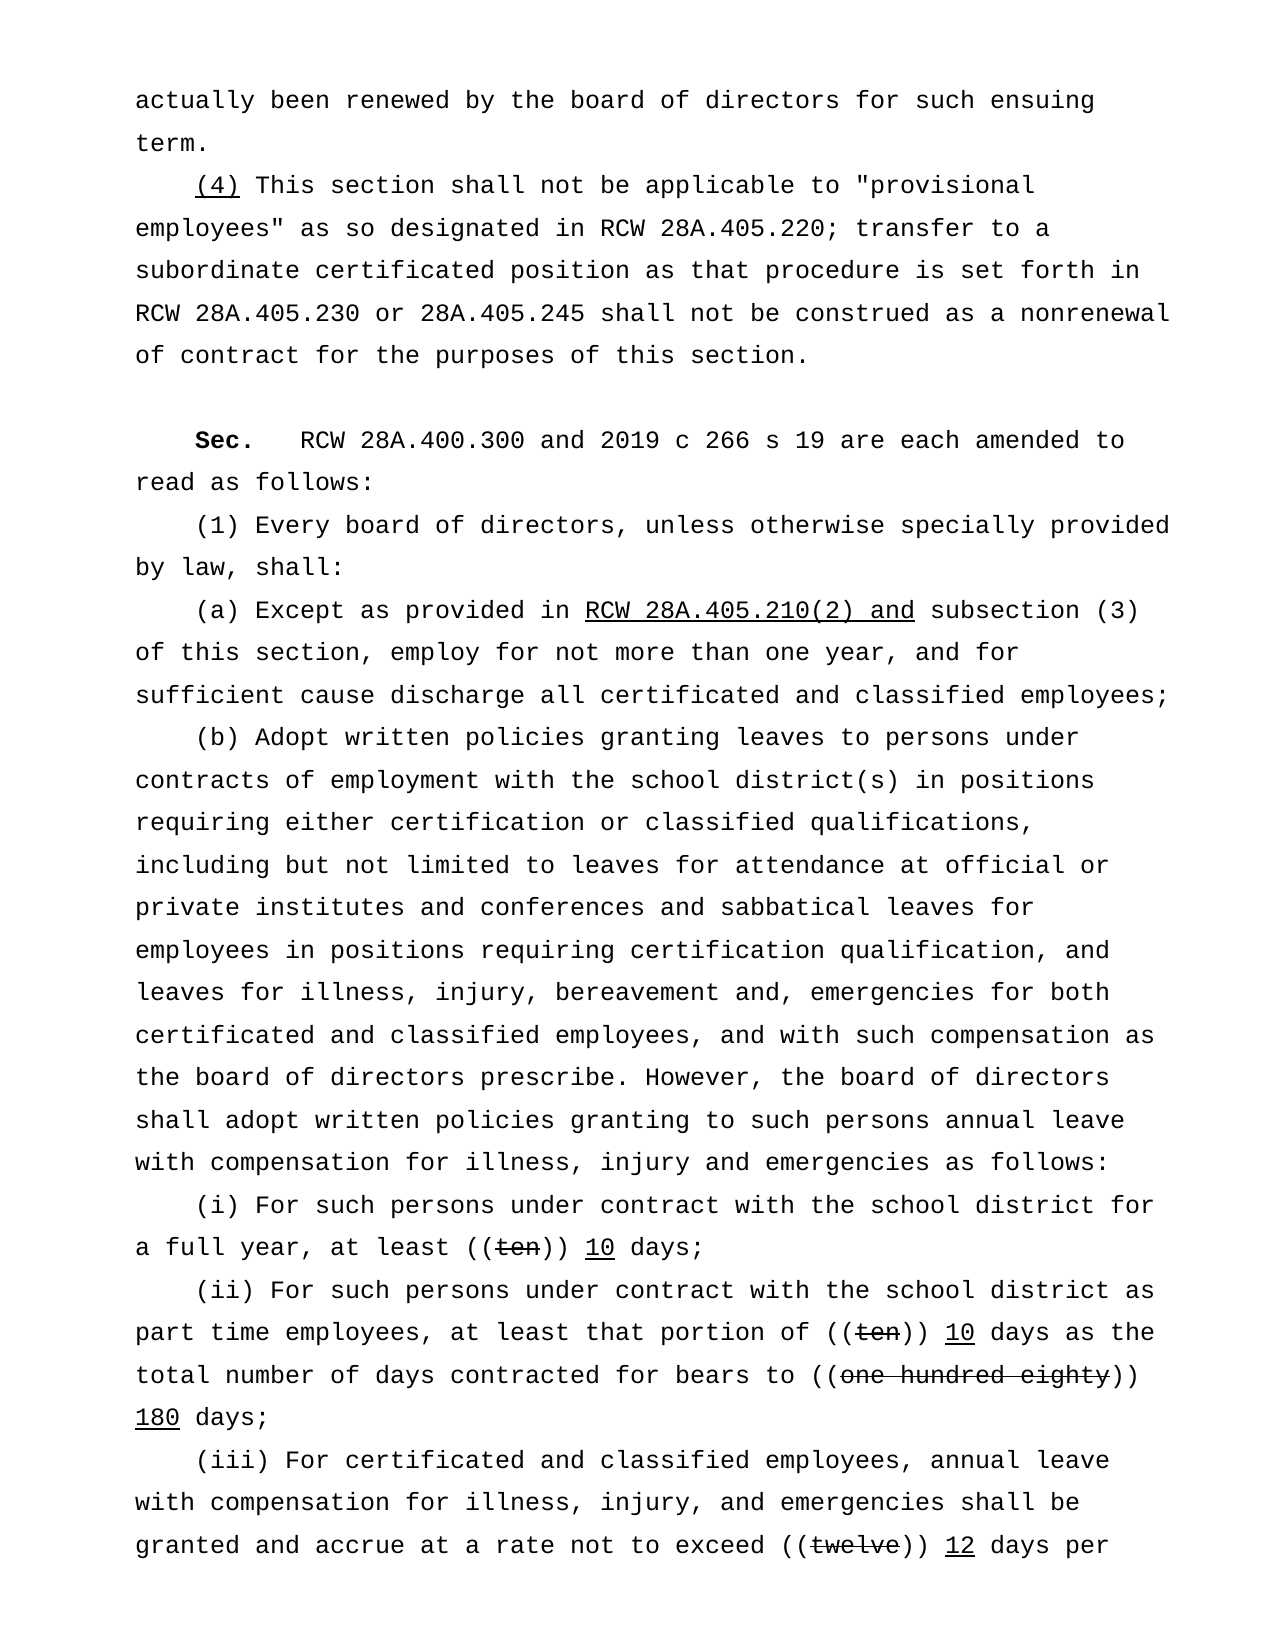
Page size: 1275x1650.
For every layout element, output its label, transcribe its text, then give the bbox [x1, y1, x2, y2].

text (4) This section shall not be applicable to "provisional employees" as so designated in RCW 28A.405.220; transfer to a subordinate certificated position as that procedure is set forth in RCW 28A.405.230 or 28A.405.245 shall not be construed as a nonrenewal of contract for the purposes of this section. [135, 160, 1170, 372]
text (b) Adopt written policies granting leaves to persons under contracts of employment with the school district(s) in positions requiring either certification or classified qualifications, including but not limited to leaves for attendance at official or private institutes and conferences and sabbatical leaves for employees in positions requiring certification qualification, and leaves for illness, injury, bereavement and, emergencies for both certificated and classified employees, and with such compensation as the board of directors prescribe. However, the board of directors shall adopt written policies granting to such persons annual leave with compensation for illness, injury and emergencies as follows: [135, 712, 1170, 1179]
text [135, 75, 1170, 160]
text (ii) For such persons under contract with the school district as part time employees, at least that portion of ((ten)) 10 days as the total number of days contracted for bears to ((one hundred eighty)) 180 days; [135, 1264, 1170, 1434]
text (i) For such persons under contract with the school district for a full year, at least ((ten)) 10 days; [135, 1179, 1170, 1264]
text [135, 1434, 1170, 1562]
text Sec. RCW 28A.400.300 and 2019 c 266 s 19 are each amended to read as follows: [135, 414, 1170, 499]
text (a) Except as provided in RCW 28A.405.210(2) and subsection (3) of this section, employ for not more than one year, and for sufficient cause discharge all certificated and classified employees; [135, 584, 1170, 712]
text (1) Every board of directors, unless otherwise specially provided by law, shall: [135, 499, 1170, 584]
